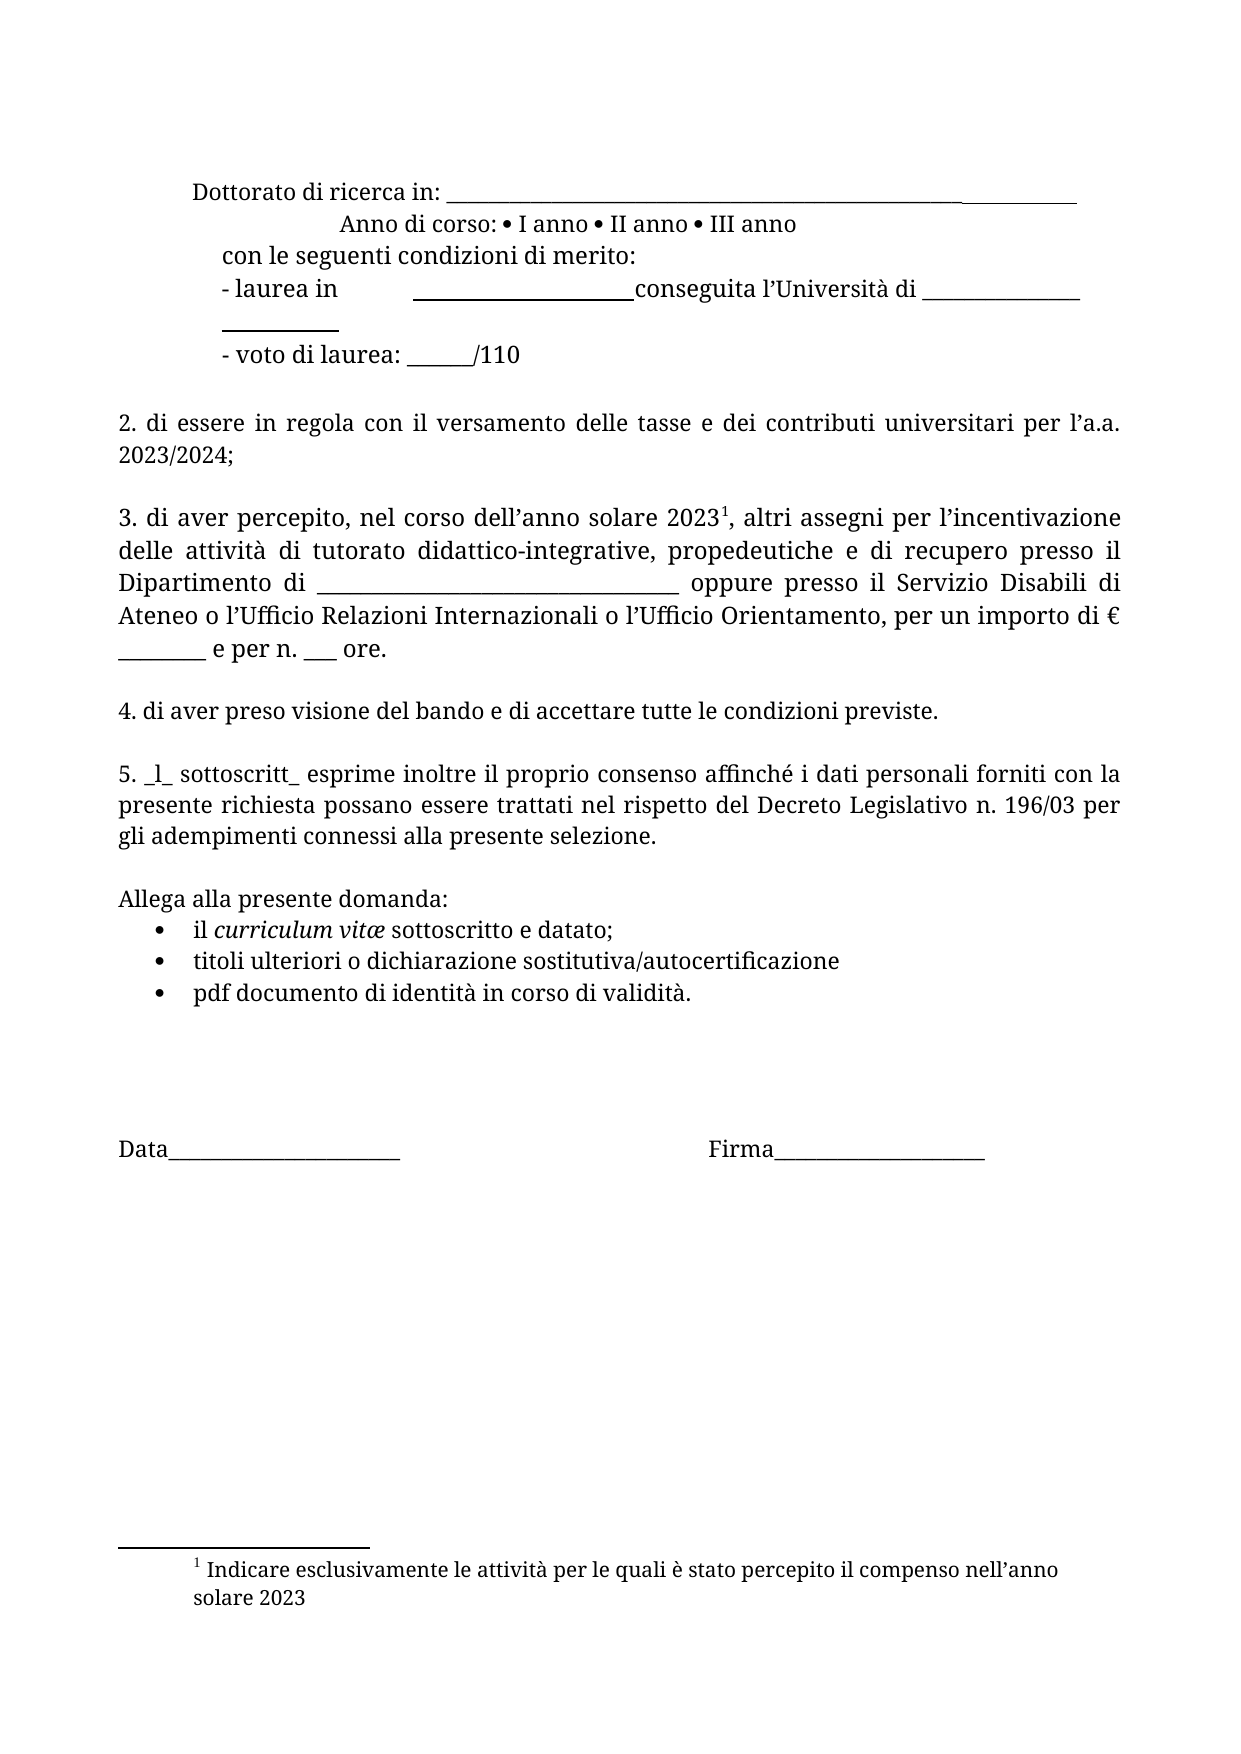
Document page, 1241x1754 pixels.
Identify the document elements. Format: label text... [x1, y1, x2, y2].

list titoli ulteriori o dichiarazione sostitutiva/autocertificazione [156, 945, 1122, 977]
text con le seguenti condizioni di merito: [222, 239, 1122, 271]
text 2. di essere in regola con il versamento delle tasse e dei contributi universitari per l’a.a. 2023/2024; [118, 407, 1122, 470]
text Allega alla presente domanda: [118, 883, 1122, 914]
text 3. di aver percepito, nel corso dell’anno solare 2023, altri assegni per l’incentivazione delle attività di tutorato didattico-integrative, propedeutiche e di recupero presso il Dipartimento di _________________________________ oppure presso il Servizio Disabili di Ateneo o l’Ufficio Relazioni Internazionali o l’Ufficio Orientamento, per un importo di € ________ e per n. ___ ore. [118, 501, 1122, 664]
text Dottorato di ricerca in: _________________________________________________ [118, 176, 1122, 208]
text Data______________________ Firma____________________ [118, 1133, 1122, 1164]
text 4. di aver preso visione del bando e di accettare tutte le condizioni previste. [118, 695, 1122, 727]
list il curriculum vitæ sottoscritto e datato; [156, 914, 1122, 945]
text 5. _l_ sottoscritt_ esprime inoltre il proprio consenso affinché i dati personali forniti con la presente richiesta possano essere trattati nel rispetto del Decreto Legislativo n. 196/03 per gli adempimenti connessi alla presente selezione. [118, 758, 1122, 852]
list pdf documento di identità in corso di validità. [156, 977, 1122, 1008]
text - laurea in conseguita l’Università di _______________ [222, 271, 1122, 335]
text - voto di laurea: ______/110 [222, 338, 1122, 371]
text Anno di corso: I anno II anno III anno [118, 208, 1122, 239]
